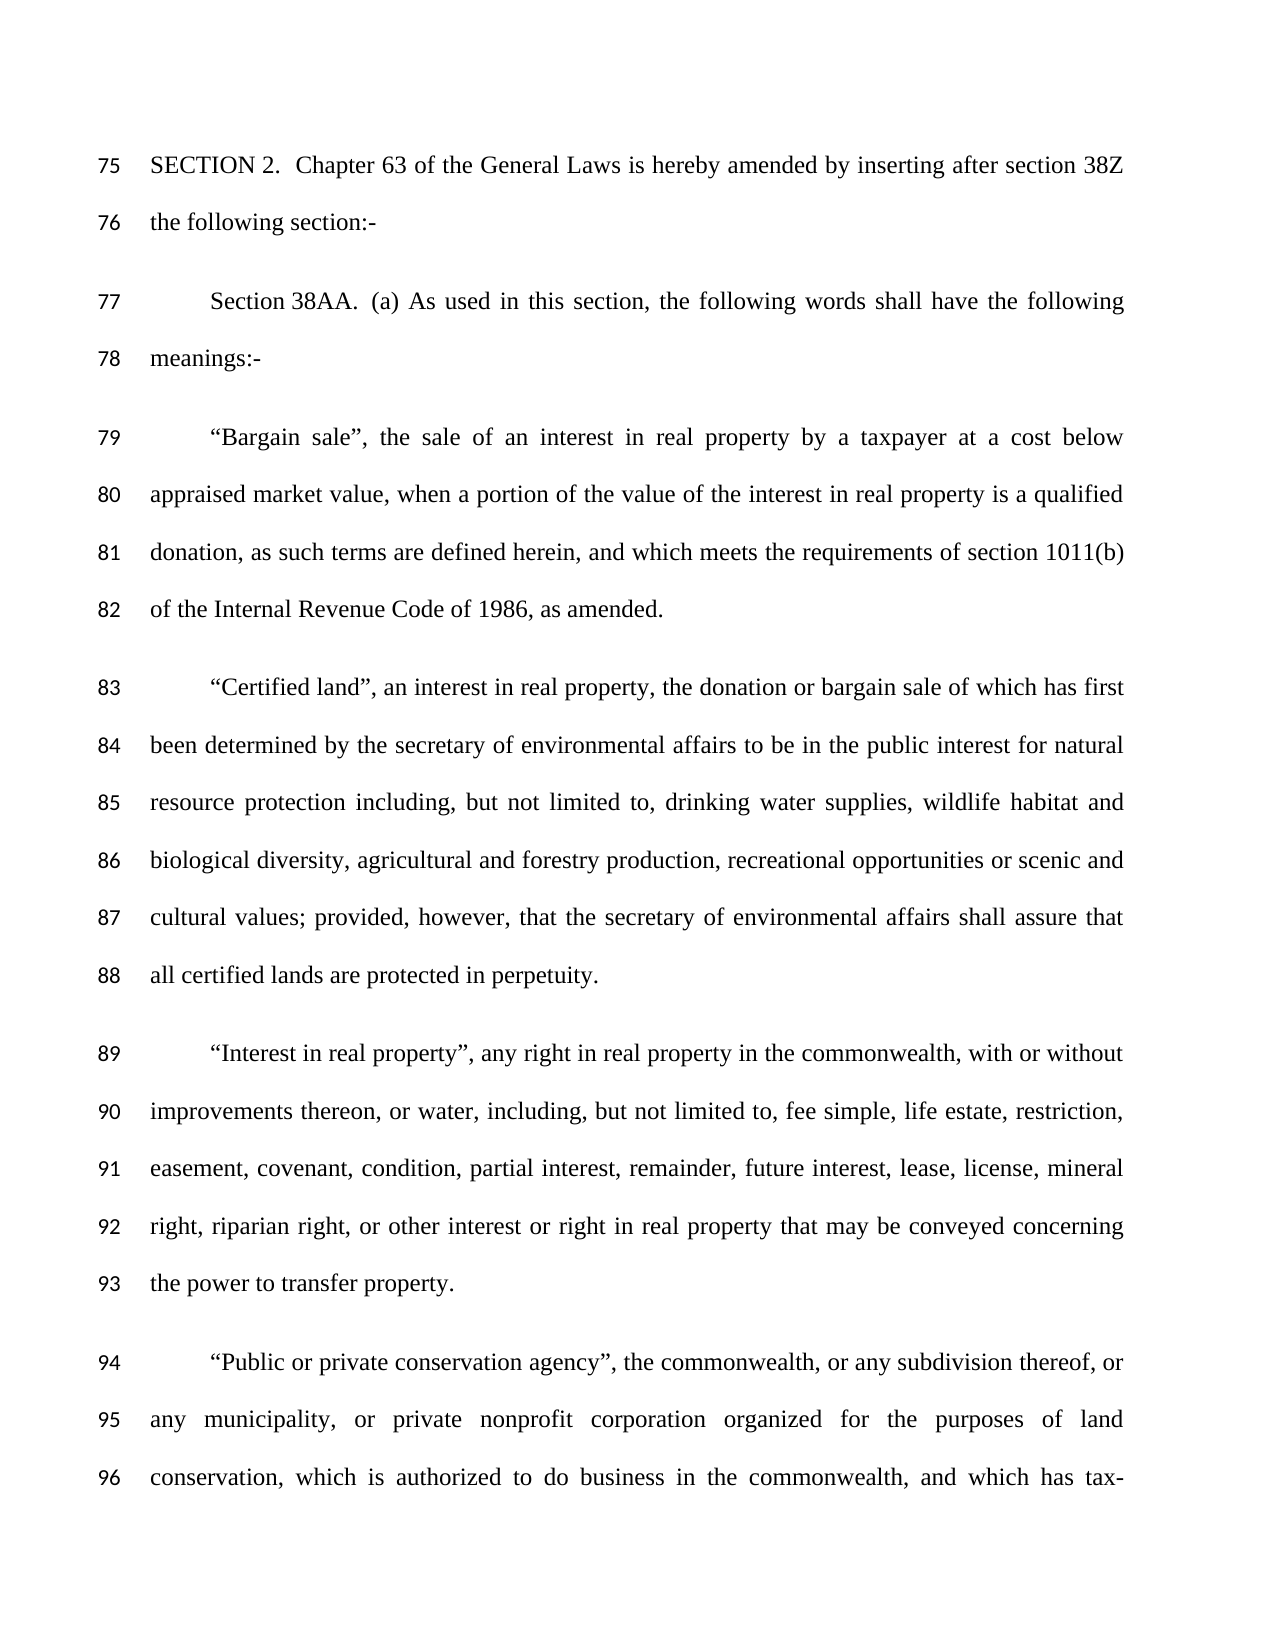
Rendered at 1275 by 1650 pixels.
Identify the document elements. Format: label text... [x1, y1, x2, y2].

text “Bargain sale”, the sale of an interest in real property by a taxpayer at a cost below appraised market value, when a portion of the value of the interest in real property is a qualified donation, as such terms are defined herein, and which meets the requirements of section 1011(b) of the Internal Revenue Code of 1986, as amended. [150, 422, 1125, 623]
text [150, 1347, 1125, 1490]
text SECTION 2. Chapter 63 of the General Laws is hereby amended by inserting after section 38Z the following section:- [150, 150, 1125, 236]
text “Interest in real property”, any right in real property in the commonwealth, with or without improvements thereon, or water, including, but not limited to, fee simple, life estate, restriction, easement, covenant, condition, partial interest, remainder, future interest, lease, license, mineral right, riparian right, or other interest or right in real property that may be conveyed concerning the power to transfer property. [150, 1038, 1125, 1297]
text Section 38AA. (a) As used in this section, the following words shall have the following meanings:- [150, 286, 1125, 372]
text “Certified land”, an interest in real property, the donation or bargain sale of which has first been determined by the secretary of environmental affairs to be in the public interest for natural resource protection including, but not limited to, drinking water supplies, wildlife habitat and biological diversity, agricultural and forestry production, recreational opportunities or scenic and cultural values; provided, however, that the secretary of environmental affairs shall assure that all certified lands are protected in perpetuity. [150, 672, 1125, 989]
